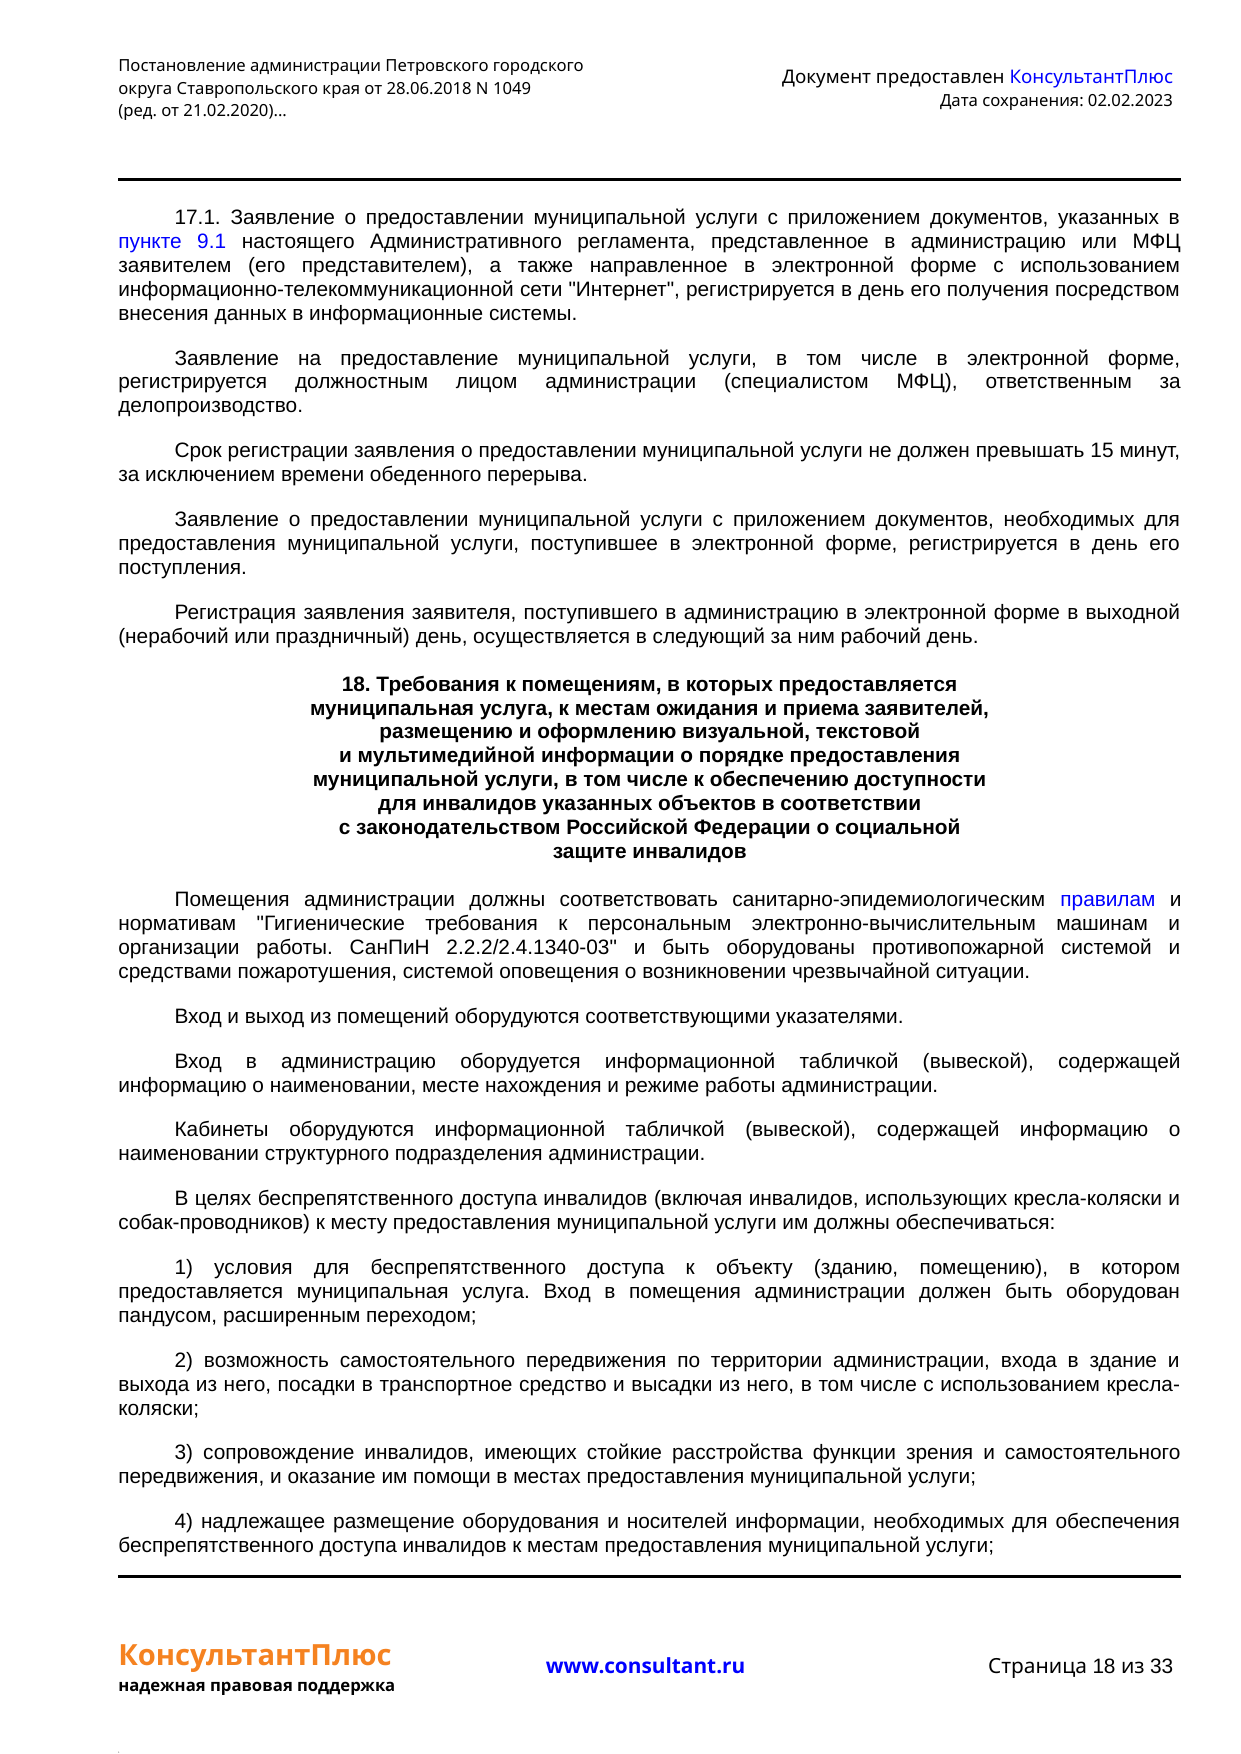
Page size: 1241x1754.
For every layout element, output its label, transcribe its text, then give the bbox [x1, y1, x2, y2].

title с законодательством Российской Федерации о социальной [118, 815, 1181, 839]
title муниципальной услуги, в том числе к обеспечению доступности [118, 767, 1181, 791]
title защите инвалидов [118, 839, 1181, 863]
text 17.1. Заявление о предоставлении муниципальной услуги с приложением документов, указанных в пункте 9.1 настоящего Административного регламента, представленное в администрацию или МФЦ заявителем (его представителем), а также направленное в электронной форме с использованием информационно-телекоммуникационной сети "Интернет", регистрируется в день его получения посредством внесения данных в информационные системы. [118, 205, 1181, 324]
title и мультимедийной информации о порядке предоставления [118, 743, 1181, 767]
title муниципальная услуга, к местам ожидания и приема заявителей, [118, 695, 1181, 719]
title 18. Требования к помещениям, в которых предоставляется [118, 671, 1181, 695]
title размещению и оформлению визуальной, текстовой [118, 719, 1181, 743]
text 3) сопровождение инвалидов, имеющих стойкие расстройства функции зрения и самостоятельного передвижения, и оказание им помощи в местах предоставления муниципальной услуги; [118, 1440, 1181, 1488]
text 1) условия для беспрепятственного доступа к объекту (зданию, помещению), в котором предоставляется муниципальная услуга. Вход в помещения администрации должен быть оборудован пандусом, расширенным переходом; [118, 1255, 1181, 1327]
text 2) возможность самостоятельного передвижения по территории администрации, входа в здание и выхода из него, посадки в транспортное средство и высадки из него, в том числе с использованием кресла-коляски; [118, 1347, 1181, 1419]
text Кабинеты оборудуются информационной табличкой (вывеской), содержащей информацию о наименовании структурного подразделения администрации. [118, 1117, 1181, 1165]
text Регистрация заявления заявителя, поступившего в администрацию в электронной форме в выходной (нерабочий или праздничный) день, осуществляется в следующий за ним рабочий день. [118, 599, 1181, 647]
text 4) надлежащее размещение оборудования и носителей информации, необходимых для обеспечения беспрепятственного доступа инвалидов к местам предоставления муниципальной услуги; [118, 1509, 1181, 1557]
text Срок регистрации заявления о предоставлении муниципальной услуги не должен превышать 15 минут, за исключением времени обеденного перерыва. [118, 438, 1181, 486]
text Вход и выход из помещений оборудуются соответствующими указателями. [118, 1004, 1181, 1028]
text В целях беспрепятственного доступа инвалидов (включая инвалидов, использующих кресла-коляски и собак-проводников) к месту предоставления муниципальной услуги им должны обеспечиваться: [118, 1186, 1181, 1234]
text Заявление на предоставление муниципальной услуги, в том числе в электронной форме, регистрируется должностным лицом администрации (специалистом МФЦ), ответственным за делопроизводство. [118, 345, 1181, 417]
text Помещения администрации должны соответствовать санитарно-эпидемиологическим правилам и нормативам "Гигиенические требования к персональным электронно-вычислительным машинам и организации работы. СанПиН 2.2.2/2.4.1340-03" и быть оборудованы противопожарной системой и средствами пожаротушения, системой оповещения о возникновении чрезвычайной ситуации. [118, 887, 1181, 983]
text Вход в администрацию оборудуется информационной табличкой (вывеской), содержащей информацию о наименовании, месте нахождения и режиме работы администрации. [118, 1048, 1181, 1096]
title для инвалидов указанных объектов в соответствии [118, 791, 1181, 815]
text Заявление о предоставлении муниципальной услуги с приложением документов, необходимых для предоставления муниципальной услуги, поступившее в электронной форме, регистрируется в день его поступления. [118, 507, 1181, 579]
